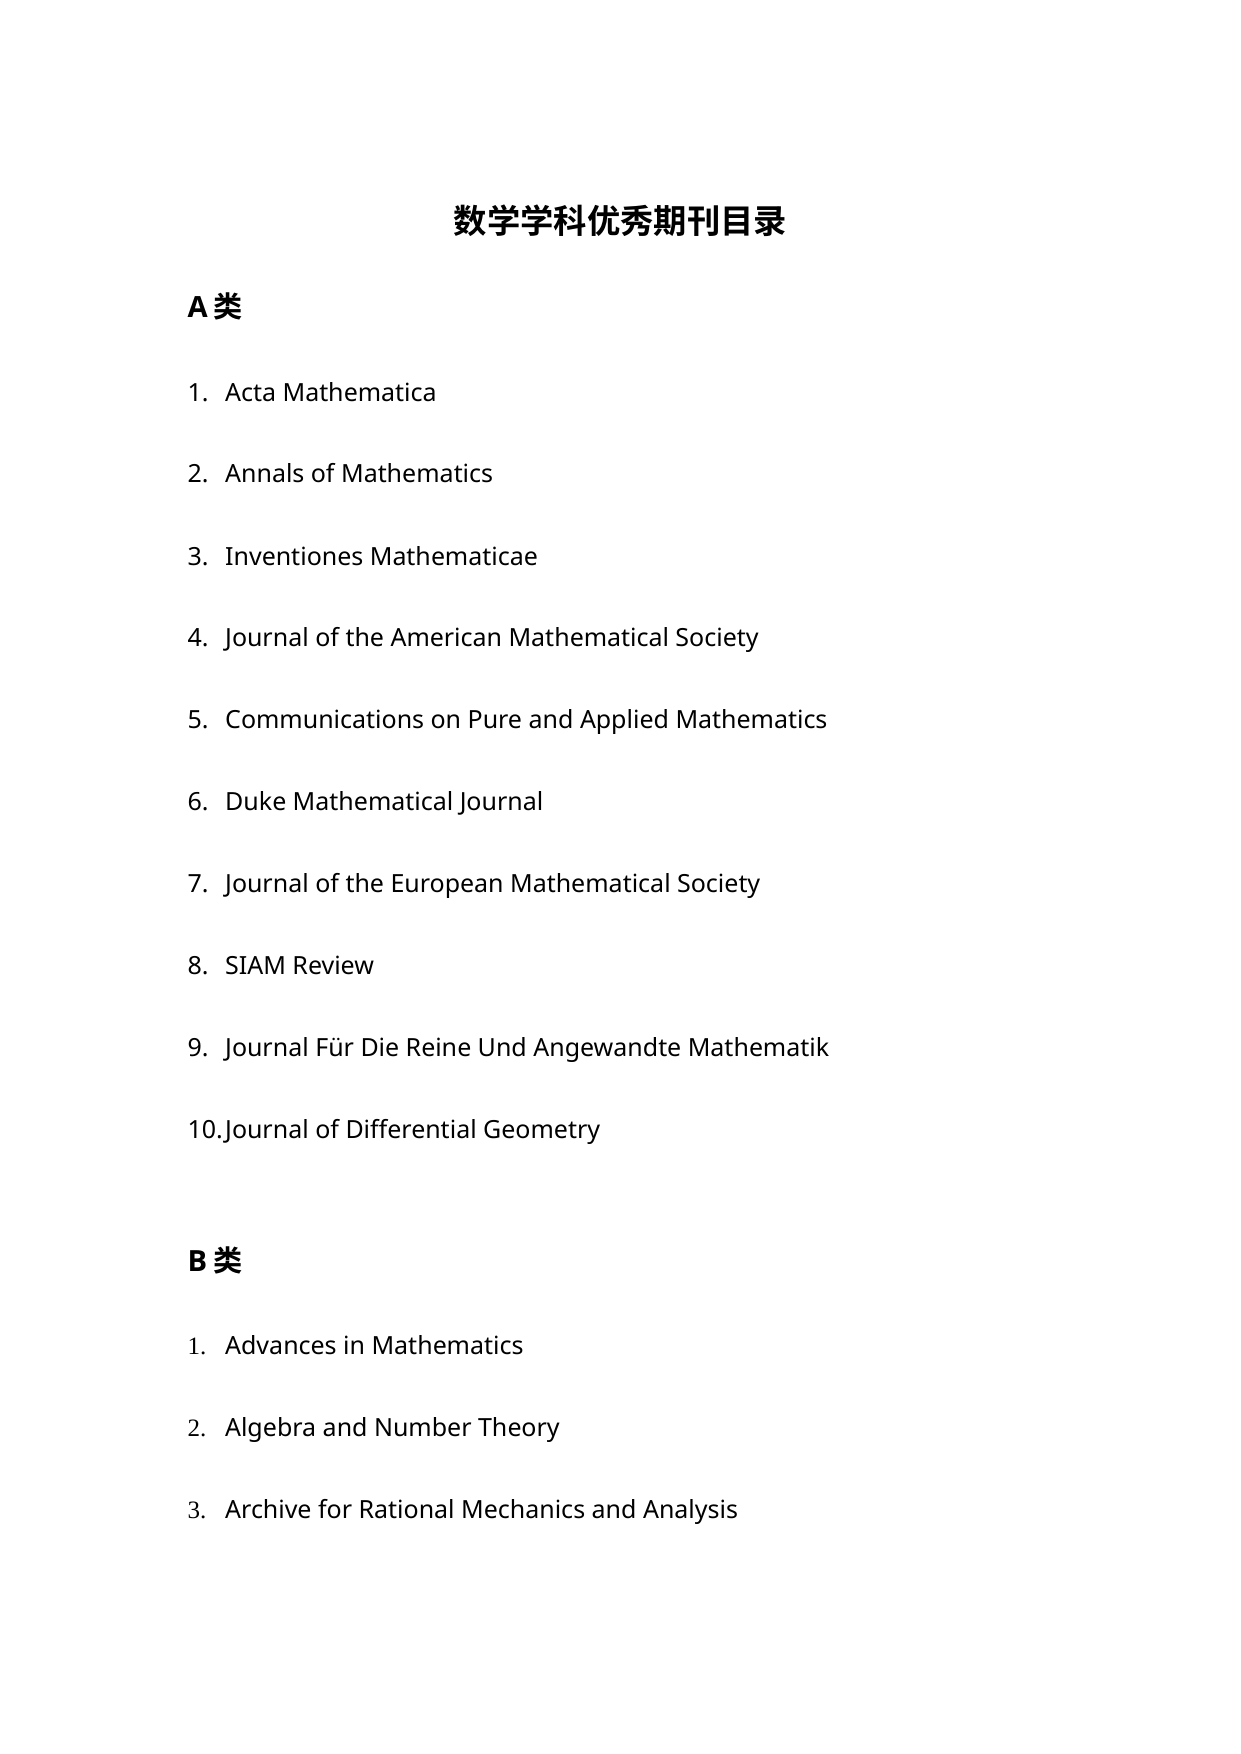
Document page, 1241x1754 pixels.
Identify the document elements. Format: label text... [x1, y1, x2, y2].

list Algebra and Number Theory [187, 1394, 1053, 1459]
text B类 [187, 1226, 1053, 1291]
list Advances in Mathematics [187, 1312, 1053, 1377]
list Communications on Pure and Applied Mathematics [187, 687, 1053, 752]
list Journal of the American Mathematical Society [187, 605, 1053, 670]
list SIAM Review [187, 933, 1053, 998]
list Acta Mathematica [187, 359, 1053, 424]
list Journal of Differential Geometry [187, 1097, 1053, 1162]
list Duke Mathematical Journal [187, 769, 1053, 834]
list Annals of Mathematics [187, 441, 1053, 506]
subtitle 数学学科优秀期刊目录 [187, 187, 1053, 252]
text A类 [187, 273, 1053, 338]
list Archive for Rational Mechanics and Analysis [187, 1476, 1053, 1541]
list Journal of the European Mathematical Society [187, 851, 1053, 916]
list Inventiones Mathematicae [187, 523, 1053, 588]
list Journal Für Die Reine Und Angewandte Mathematik [187, 1014, 1053, 1079]
